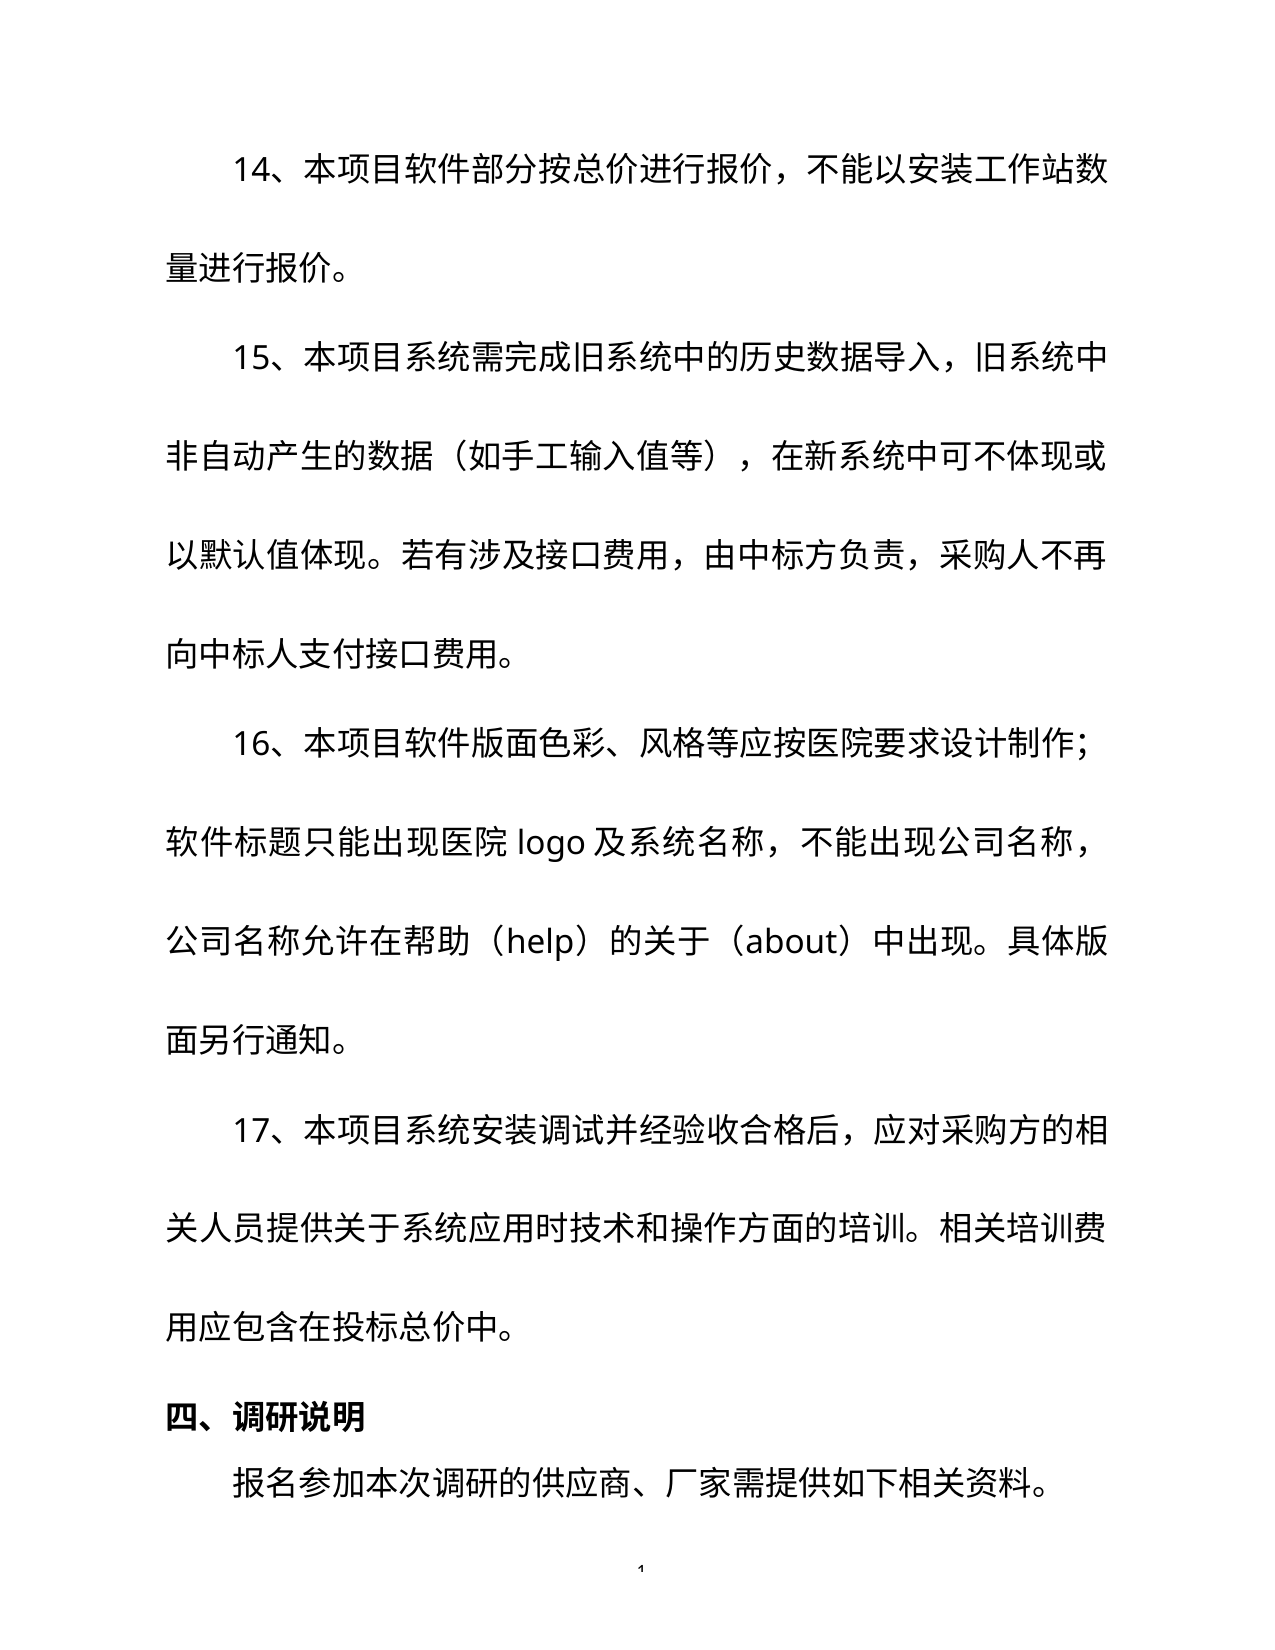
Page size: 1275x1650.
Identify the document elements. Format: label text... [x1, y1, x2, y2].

list 本项目系统安装调试并经验收合格后，应对采购方的相关人员提供关于系统应用时技术和操作方面的培训。相关培训费用应包含在投标总价中。 [165, 1095, 1110, 1358]
list 调研说明 [165, 1382, 1110, 1448]
list 本项目系统需完成旧系统中的历史数据导入，旧系统中非自动产生的数据（如手工输入值等），在新系统中可不体现或以默认值体现。若有涉及接口费用，由中标方负责，采购人不再向中标人支付接口费用。 [165, 322, 1110, 684]
list 本项目软件版面色彩、风格等应按医院要求设计制作；软件标题只能出现医院logo及系统名称，不能出现公司名称，公司名称允许在帮助（help）的关于（about）中出现。具体版面另行通知。 [165, 708, 1110, 1071]
list 本项目软件部分按总价进行报价，不能以安装工作站数量进行报价。 [165, 134, 1110, 298]
text 报名参加本次调研的供应商、厂家需提供如下相关资料。 [165, 1448, 1110, 1514]
